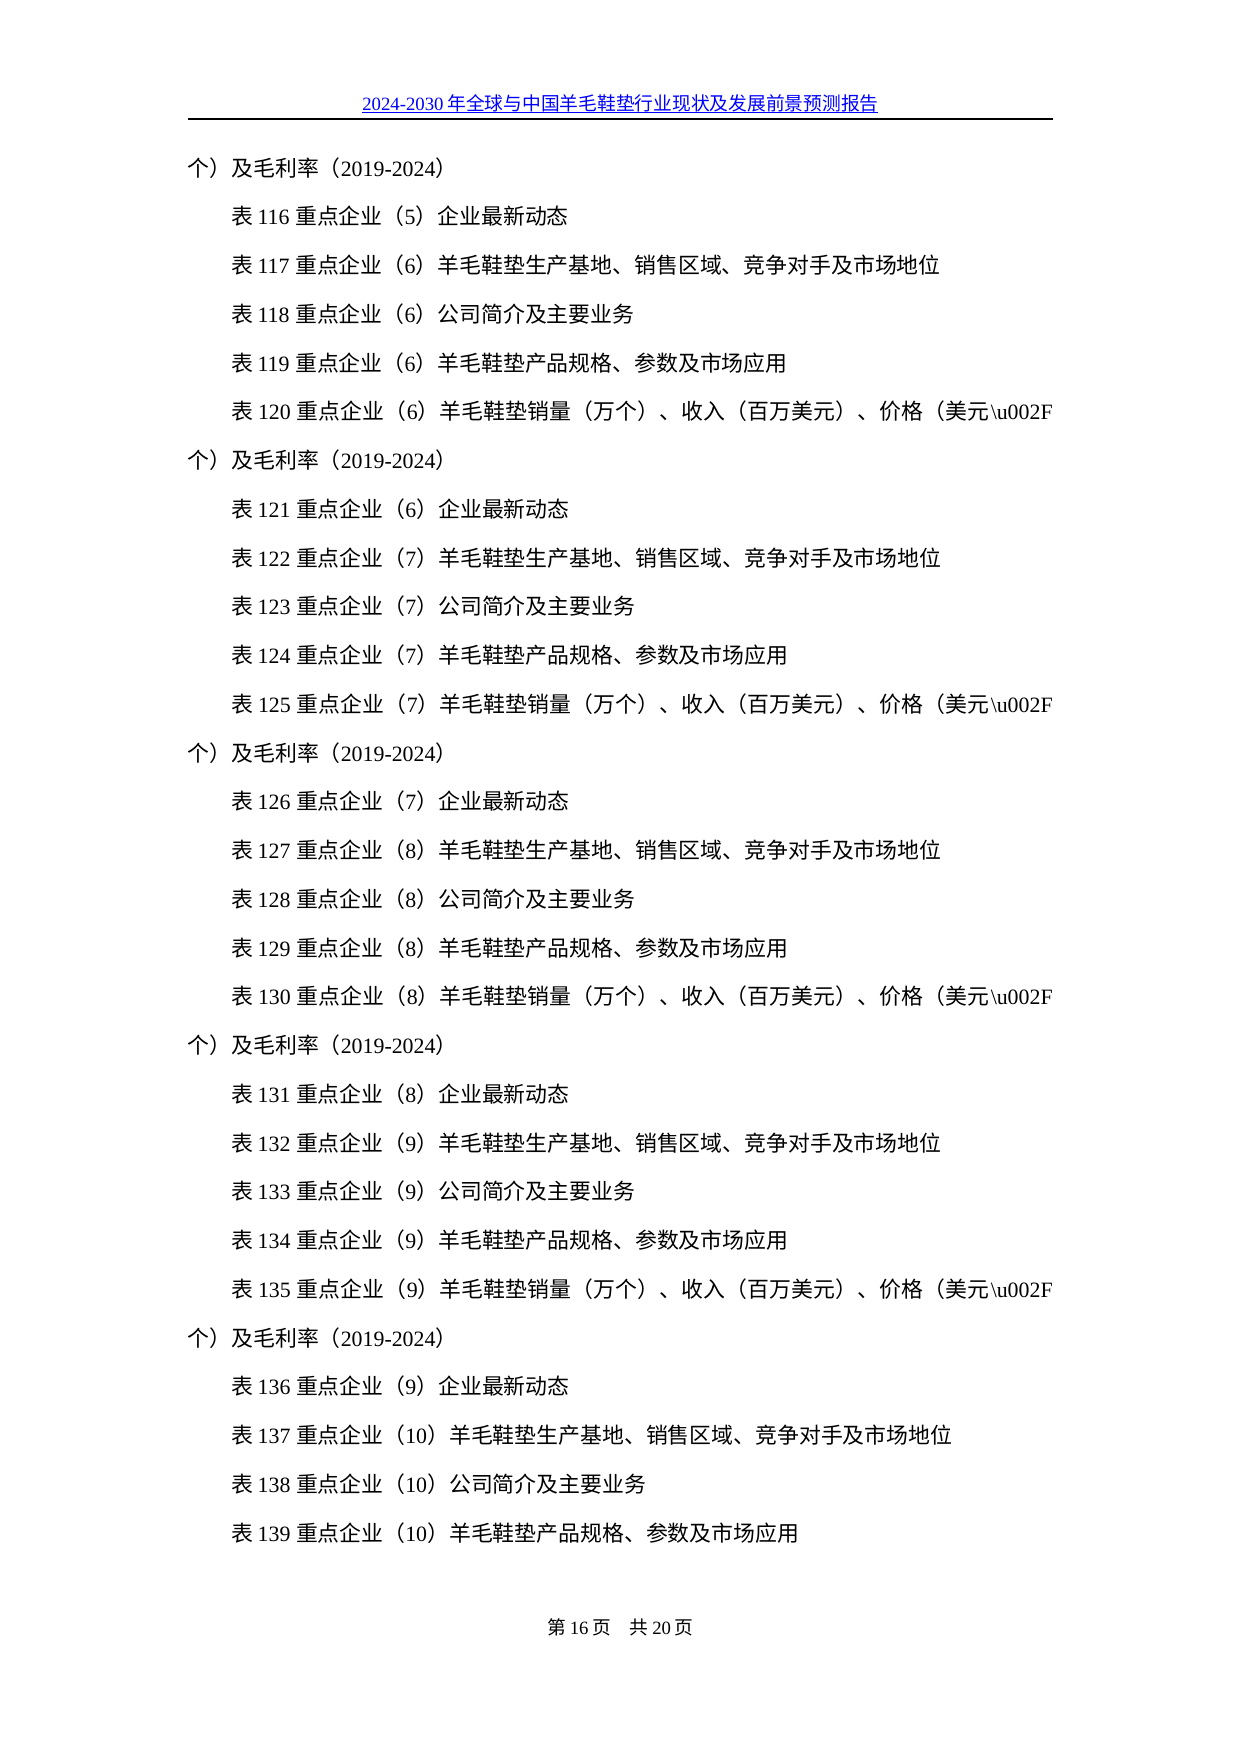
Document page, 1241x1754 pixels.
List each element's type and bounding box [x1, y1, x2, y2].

text [187, 150, 1053, 1548]
